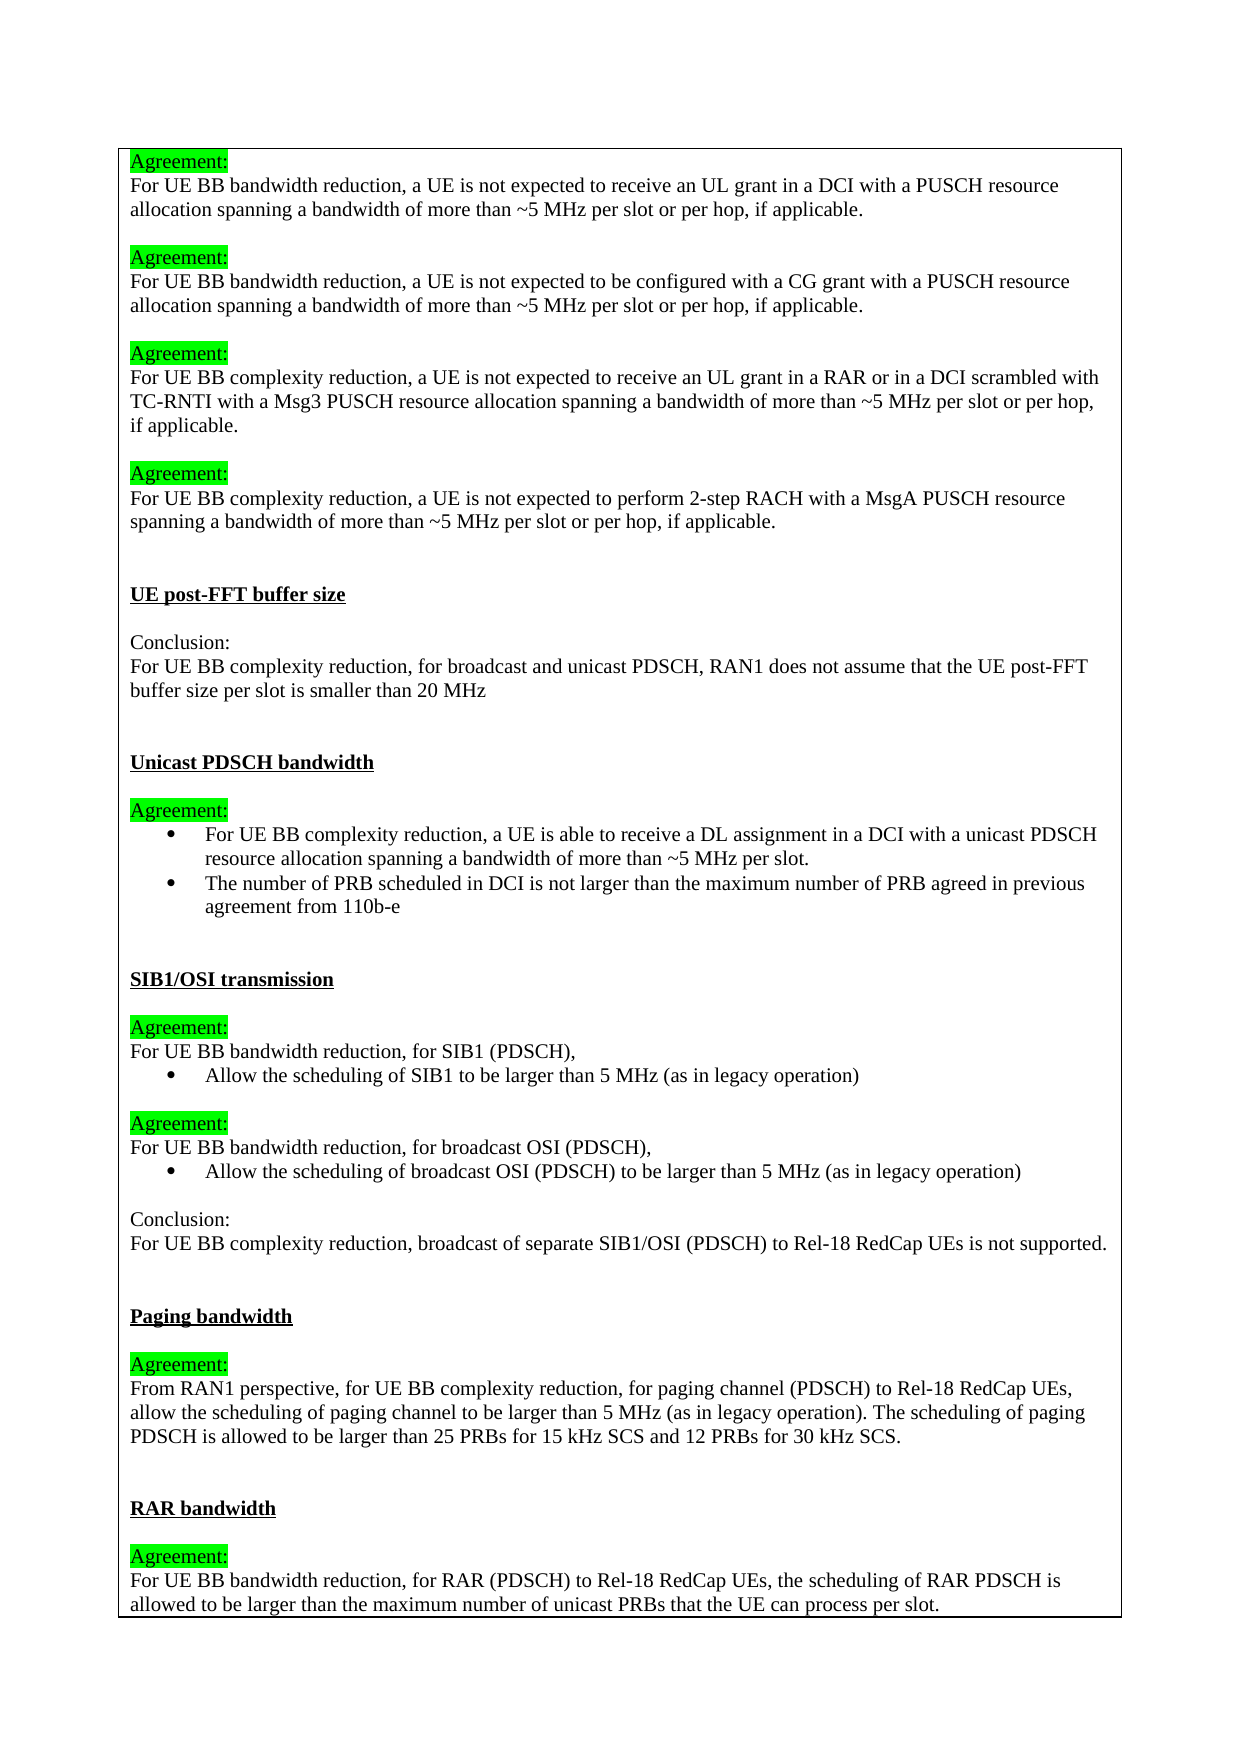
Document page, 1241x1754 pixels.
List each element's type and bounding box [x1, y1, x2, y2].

table_header [119, 149, 1121, 1616]
